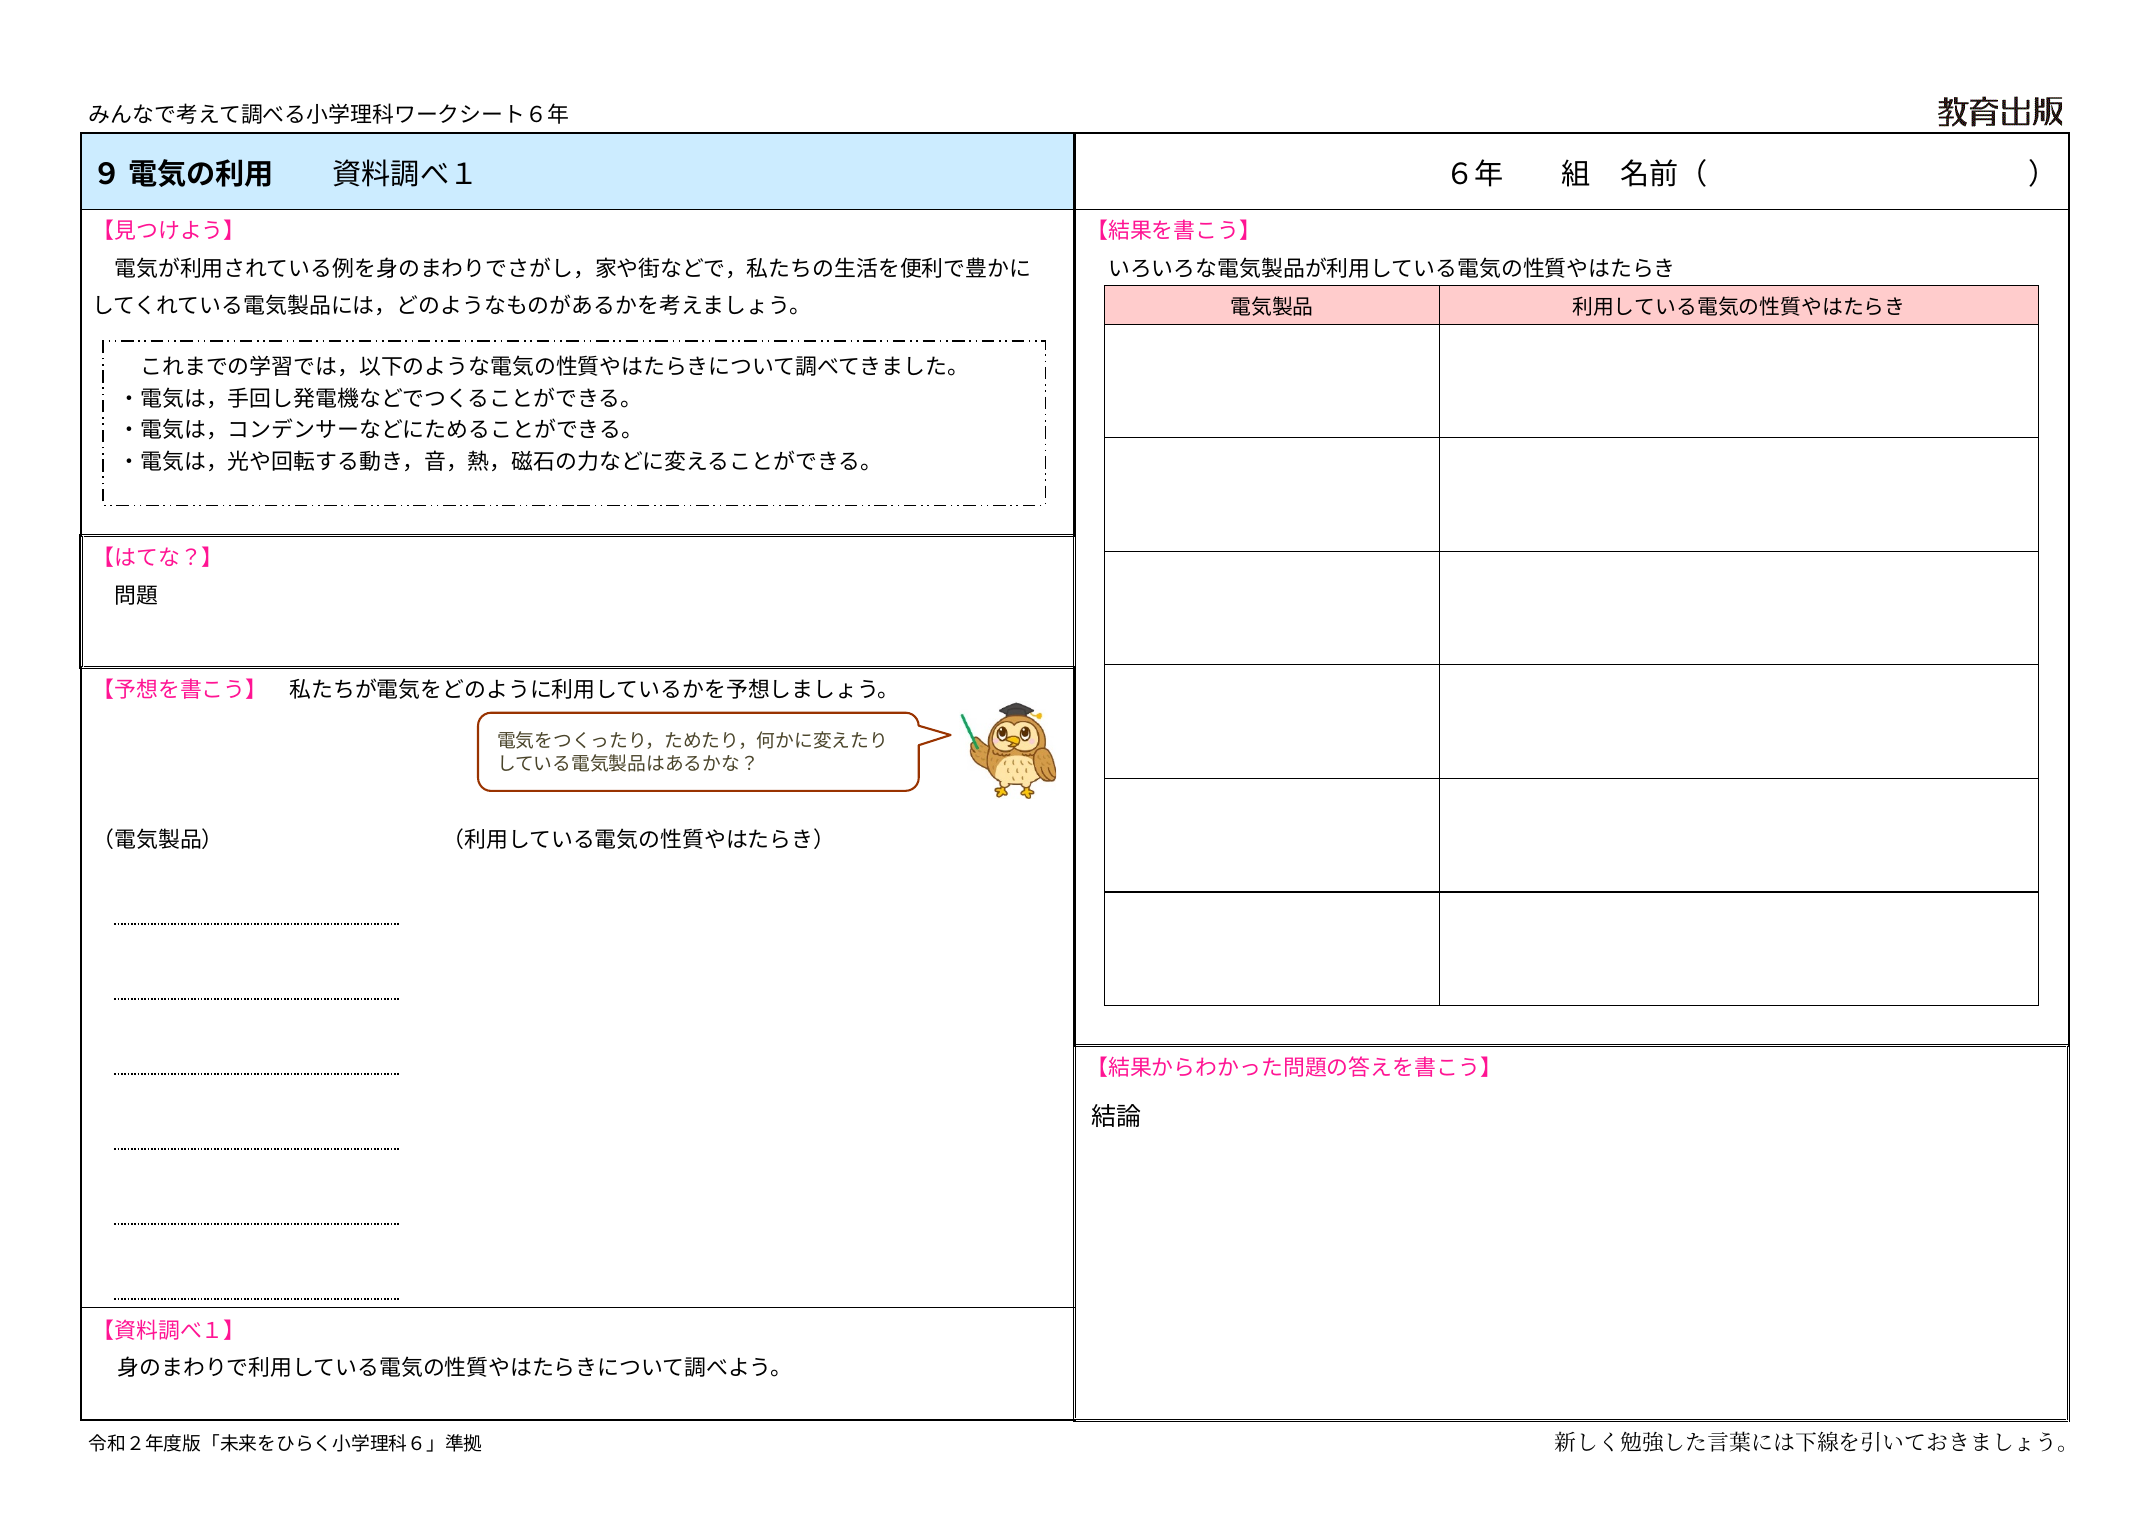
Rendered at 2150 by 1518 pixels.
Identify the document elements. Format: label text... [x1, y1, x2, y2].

table_cell 【予想を書こう】 私たちが電気をどのように利用しているかを予想しましょう。 （電気製品） （利用している電気の性質やはたらき） [82, 669, 1073, 1307]
table_header ９ 電気の利用 資料調べ１ [82, 134, 1073, 209]
table_cell 【はてな？】 問題 [83, 537, 1073, 666]
picture [1937, 94, 2063, 128]
table_cell 【結果を書こう】 いろいろな電気製品が利用している電気の性質やはたらき [1076, 210, 2068, 1043]
table_cell 【結果からわかった問題の答えを書こう】 [1075, 1045, 2067, 1419]
table_header ６年 組 名前（ ） [1076, 134, 2068, 209]
table_cell 【見つけよう】 電気が利用されている例を身のまわりでさがし，家や街などで，私たちの生活を便利で豊かに してくれている電気製品には，どのようなものがあるかを考えましょう。 [82, 210, 1073, 534]
text 令和２年度版「未来をひらく小学理科６」準拠 新しく勉強した言葉には下線を引いておきましょう。 [89, 1422, 2061, 1460]
text みんなで考えて調べる小学理科ワークシート６年 [89, 94, 2061, 132]
picture [959, 701, 1057, 799]
table_cell 【資料調べ１】 身のまわりで利用している電気の性質やはたらきについて調べよう。 [82, 1308, 1073, 1419]
